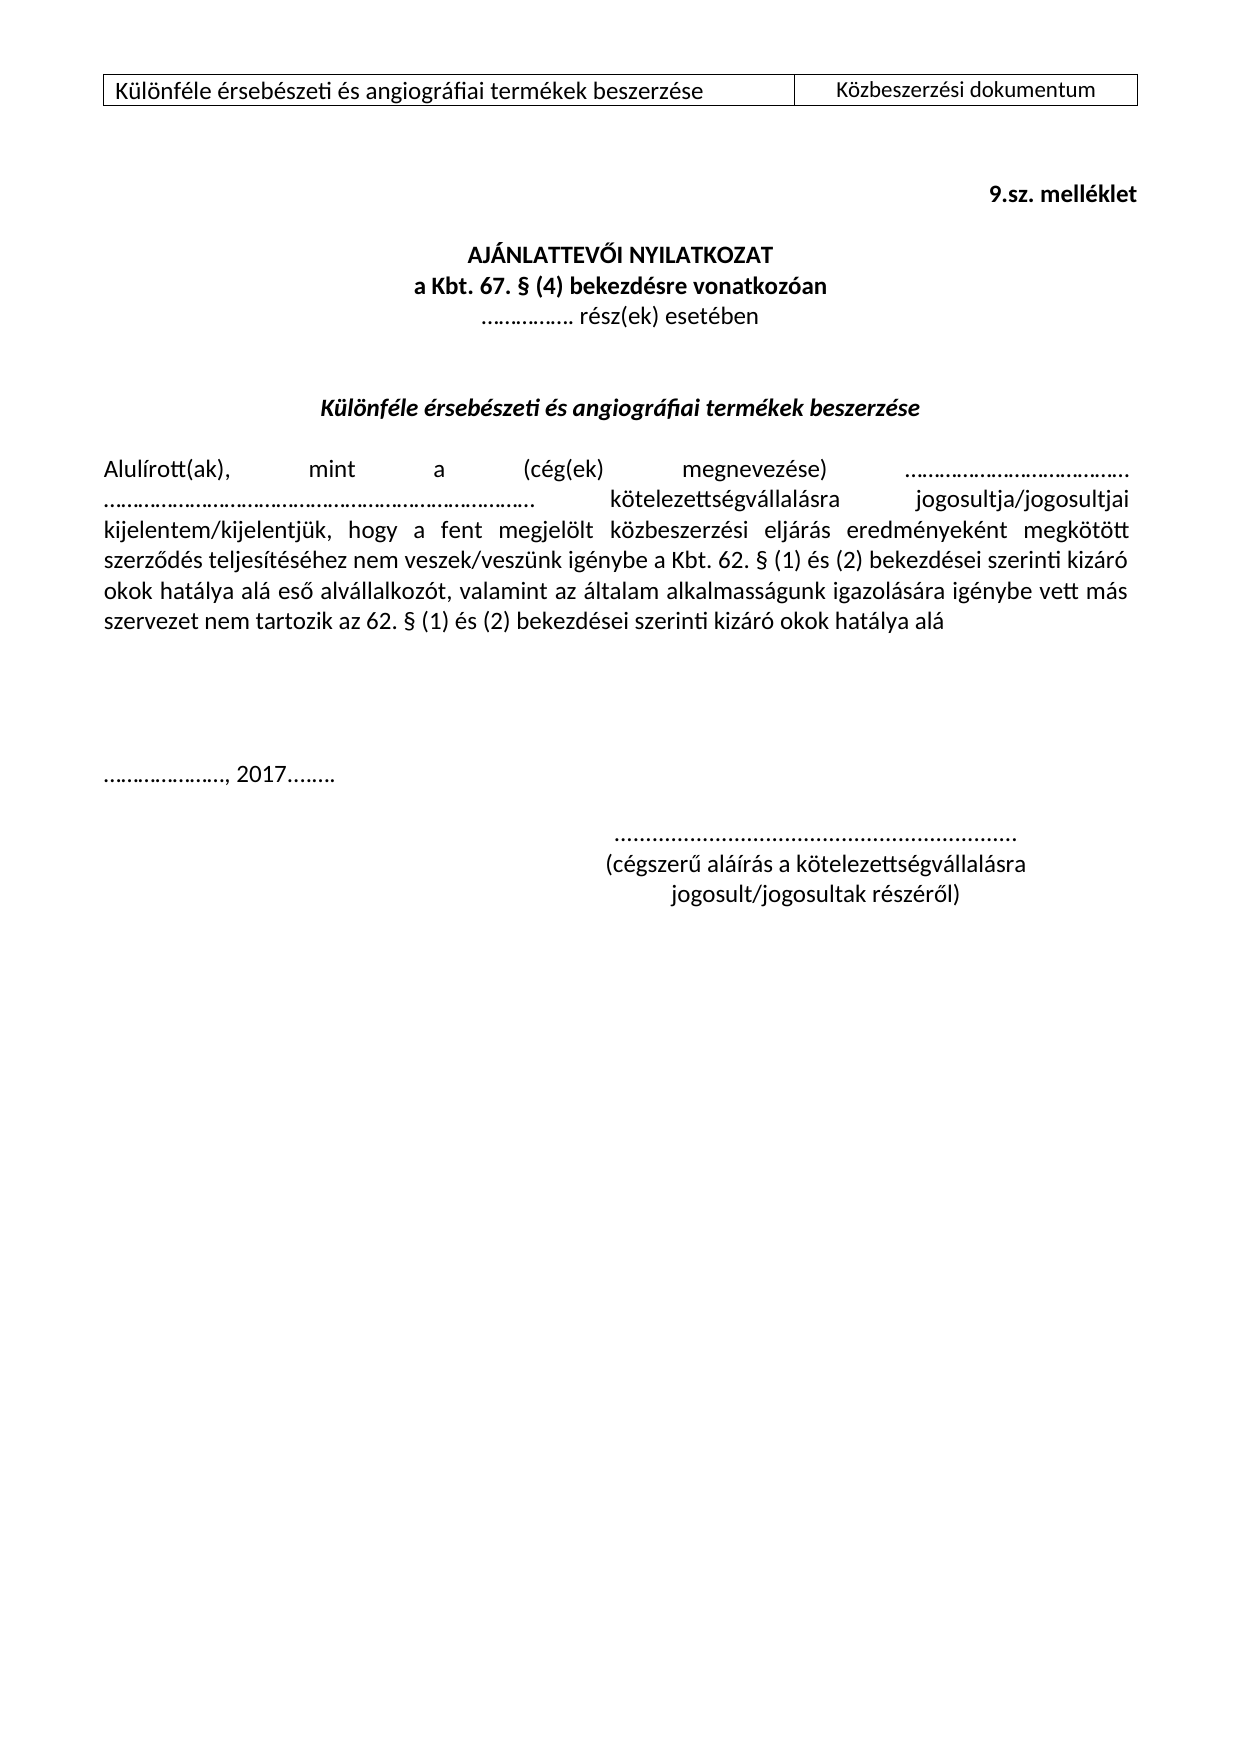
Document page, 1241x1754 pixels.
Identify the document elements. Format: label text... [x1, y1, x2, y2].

title Különféle érsebészeti és angiográfiai termékek beszerzése [103, 392, 1137, 422]
text a Kbt. 67. § (4) bekezdésre vonatkozóan [103, 270, 1137, 300]
text ……………. rész(ek) esetében [103, 300, 1137, 331]
text (cégszerű aláírás a kötelezettségvállalásra [103, 848, 1130, 878]
text jogosult/jogosultak részéről) [103, 878, 1130, 909]
text 9.sz. melléklet [103, 178, 1137, 209]
text Alulírott(ak), mint a (cég(ek) megnevezése) ………………………………… ………………………………………………………………… kötelezettségvállalásra jogosultja/jogosultjai kijelentem/kijelentjük, hogy a fent megjelölt közbeszerzési eljárás eredményeként megkötött szerződés teljesítéséhez nem veszek/veszünk igénybe a Kbt. 62. § (1) és (2) bekezdései szerinti kizáró okok hatálya alá eső alvállalkozót, valamint az általam alkalmasságunk igazolására igénybe vett más szervezet nem tartozik az 62. § (1) és (2) bekezdései szerinti kizáró okok hatálya alá [103, 453, 1130, 636]
text …………………, 2017....…. [103, 758, 1130, 789]
text ................................................................ [103, 817, 1130, 848]
text AJÁNLATTEVŐI NYILATKOZAT [103, 239, 1137, 270]
